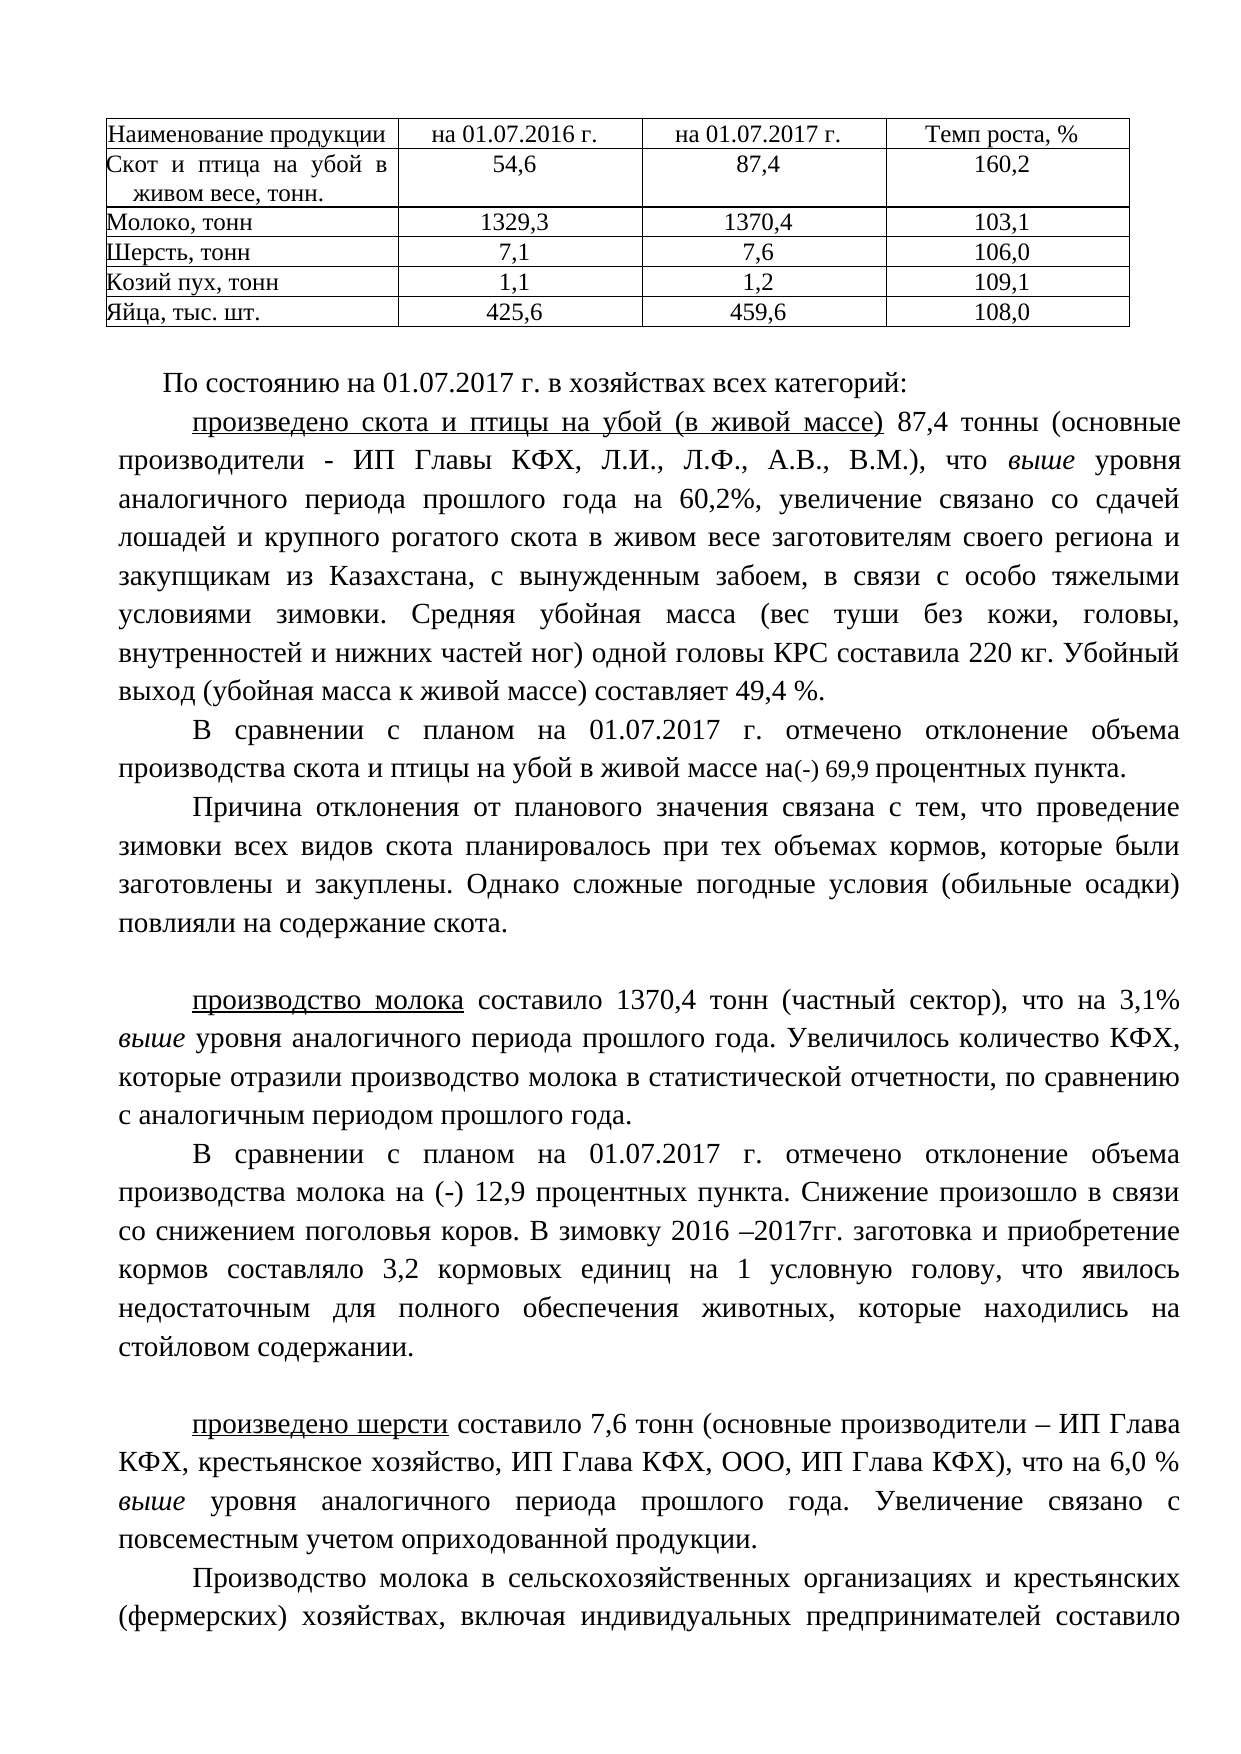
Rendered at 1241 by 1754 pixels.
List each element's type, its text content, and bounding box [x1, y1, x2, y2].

table_cell 54,6 [399, 149, 642, 206]
table_cell 7,6 [643, 237, 886, 266]
text производство молока составило 1370,4 тонн (частный сектор), что на 3,1% выше уровня аналогичного периода прошлого года. Увеличилось количество КФХ, которые отразили производство молока в статистической отчетности, по сравнению с аналогичным периодом прошлого года. [118, 982, 1181, 1131]
text В сравнении с планом на 01.07.2017 г. отмечено отклонение объема производства молока на (-) 12,9 процентных пункта. Снижение произошло в связи со снижением поголовья коров. В зимовку 2016 –2017гг. заготовка и приобретение кормов составляло 3,2 кормовых единиц на 1 условную голову, что явилось недостаточным для полного обеспечения животных, которые находились на стойловом содержании. [118, 1136, 1181, 1362]
table_cell 1,1 [399, 267, 642, 296]
table_cell 106,0 [887, 237, 1129, 266]
table_cell Яйца, тыс. шт. [107, 297, 398, 326]
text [118, 1560, 1181, 1632]
text По состоянию на 01.07.2017 г. в хозяйствах всех категорий: [118, 365, 1181, 399]
table_cell 1370,4 [643, 208, 886, 236]
table_cell Шерсть, тонн [107, 237, 398, 266]
table_cell 103,1 [887, 208, 1129, 236]
text В сравнении с планом на 01.07.2017 г. отмечено отклонение объема производства скота и птицы на убой в живой массе на(-) 69,9 процентных пункта. [118, 712, 1181, 784]
table_cell 109,1 [887, 267, 1129, 296]
table_cell 425,6 [399, 297, 642, 326]
text Причина отклонения от планового значения связана с тем, что проведение зимовки всех видов скота планировалось при тех объемах кормов, которые были заготовлены и закуплены. Однако сложные погодные условия (обильные осадки) повлияли на содержание скота. [118, 789, 1181, 938]
table_cell Козий пух, тонн [107, 267, 398, 296]
table_cell 459,6 [643, 297, 886, 326]
table_header Темп роста, % [887, 119, 1129, 148]
table_header на 01.07.2017 г. [643, 119, 886, 148]
table_cell 1,2 [643, 267, 886, 296]
text произведено скота и птицы на убой (в живой массе) 87,4 тонны (основные производители - ИП Главы КФХ, Л.И., Л.Ф., А.В., В.М.), что выше уровня аналогичного периода прошлого года на 60,2%, увеличение связано со сдачей лошадей и крупного рогатого скота в живом весе заготовителям своего региона и закупщикам из Казахстана, с вынужденным забоем, в связи с особо тяжелыми условиями зимовки. Средняя убойная масса (вес туши без кожи, головы, внутренностей и нижних частей ног) одной головы КРС составила 220 кг. Убойный выход (убойная масса к живой массе) составляет 49,4 %. [118, 404, 1181, 707]
table_cell Молоко, тонн [107, 208, 398, 236]
table_cell 7,1 [399, 237, 642, 266]
table_cell 87,4 [643, 149, 886, 206]
table_header на 01.07.2016 г. [399, 119, 642, 148]
table_cell Скот и птица на убой в живом весе, тонн. [107, 149, 398, 206]
text произведено шерсти составило 7,6 тонн (основные производители – ИП Глава КФХ, крестьянское хозяйство, ИП Глава КФХ, ООО, ИП Глава КФХ), что на 6,0 % выше уровня аналогичного периода прошлого года. Увеличение связано с повсеместным учетом оприходованной продукции. [118, 1406, 1181, 1555]
table_header Наименование продукции [107, 119, 398, 148]
table_cell 1329,3 [399, 208, 642, 236]
table_cell 160,2 [887, 149, 1129, 206]
table_cell 108,0 [887, 297, 1129, 326]
